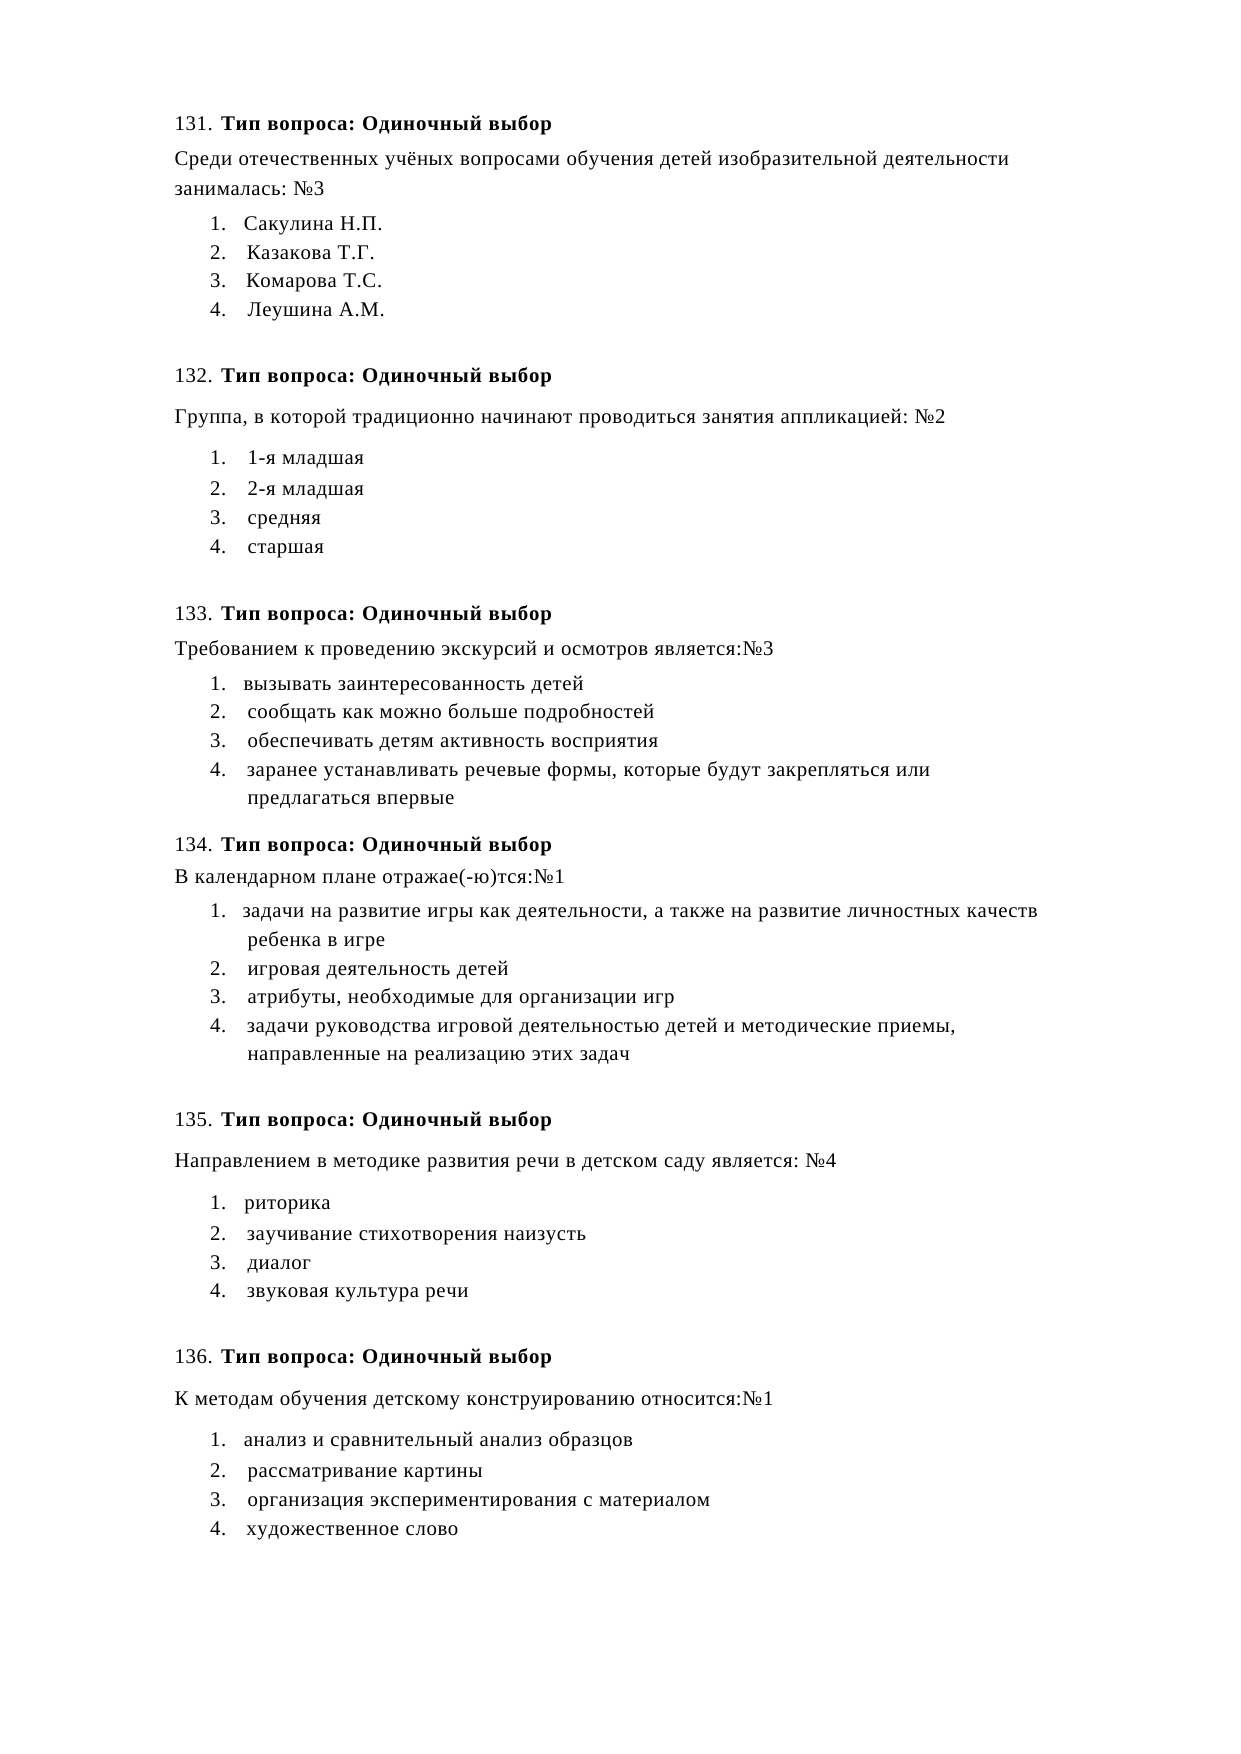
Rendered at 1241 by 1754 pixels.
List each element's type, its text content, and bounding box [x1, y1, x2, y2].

text В календарном плане отражае(-ю)тся:№1 [174, 866, 1162, 887]
list Тип вопроса: Одиночный выбор [174, 1093, 1162, 1135]
list Казакова Т.Г. [210, 236, 1162, 265]
list заучивание стихотворения наизусть [210, 1218, 1162, 1246]
list Тип вопроса: Одиночный выбор [174, 349, 1162, 391]
text Группа, в которой традиционно начинают проводиться занятия аппликацией: №2 [174, 391, 1162, 432]
list Комарова Т.С. [210, 265, 1162, 293]
list 1-я младшая [210, 432, 1162, 473]
list задачи на развитие игры как деятельности, а также на развитие личностных качеств ребенка в игре [210, 895, 1141, 952]
text Требованием к проведению экскурсий и осмотров является:№3 [174, 639, 1162, 660]
list анализ и сравнительный анализ образцов [210, 1413, 1162, 1455]
list Тип вопроса: Одиночный выбор [174, 113, 1162, 134]
list рассматривание картины [210, 1455, 1162, 1484]
list вызывать заинтересованность детей [210, 667, 1162, 696]
list заранее устанавливать речевые формы, которые будут закрепляться или предлагаться впервые [210, 753, 1006, 810]
list Тип вопроса: Одиночный выбор [174, 835, 1162, 856]
list обеспечивать детям активность восприятия [210, 724, 1162, 753]
list художественное слово [210, 1513, 1162, 1542]
list 2-я младшая [210, 473, 1162, 502]
list диалог [210, 1246, 1162, 1275]
list Леушина А.М. [210, 293, 1162, 322]
list организация экспериментирования с материалом [210, 1484, 1162, 1513]
list риторика [210, 1176, 1162, 1218]
list звуковая культура речи [210, 1275, 1162, 1303]
list средняя [210, 502, 1162, 531]
list Тип вопроса: Одиночный выбор [174, 1330, 1162, 1372]
text Среди отечественных учёных вопросами обучения детей изобразительной деятельности занималась: №3 [174, 142, 1114, 201]
list атрибуты, необходимые для организации игр [210, 981, 1162, 1009]
list игровая деятельность детей [210, 952, 1162, 981]
list задачи руководства игровой деятельностью детей и методические приемы, направленные на реализацию этих задач [210, 1009, 1141, 1066]
list Сакулина Н.П. [210, 208, 1162, 236]
list Тип вопроса: Одиночный выбор [174, 604, 1162, 624]
text Направлением в методике развития речи в детском саду является: №4 [174, 1135, 1162, 1176]
text К методам обучения детскому конструированию относится:№1 [174, 1372, 1162, 1413]
list старшая [210, 531, 1162, 559]
list сообщать как можно больше подробностей [210, 696, 1162, 724]
